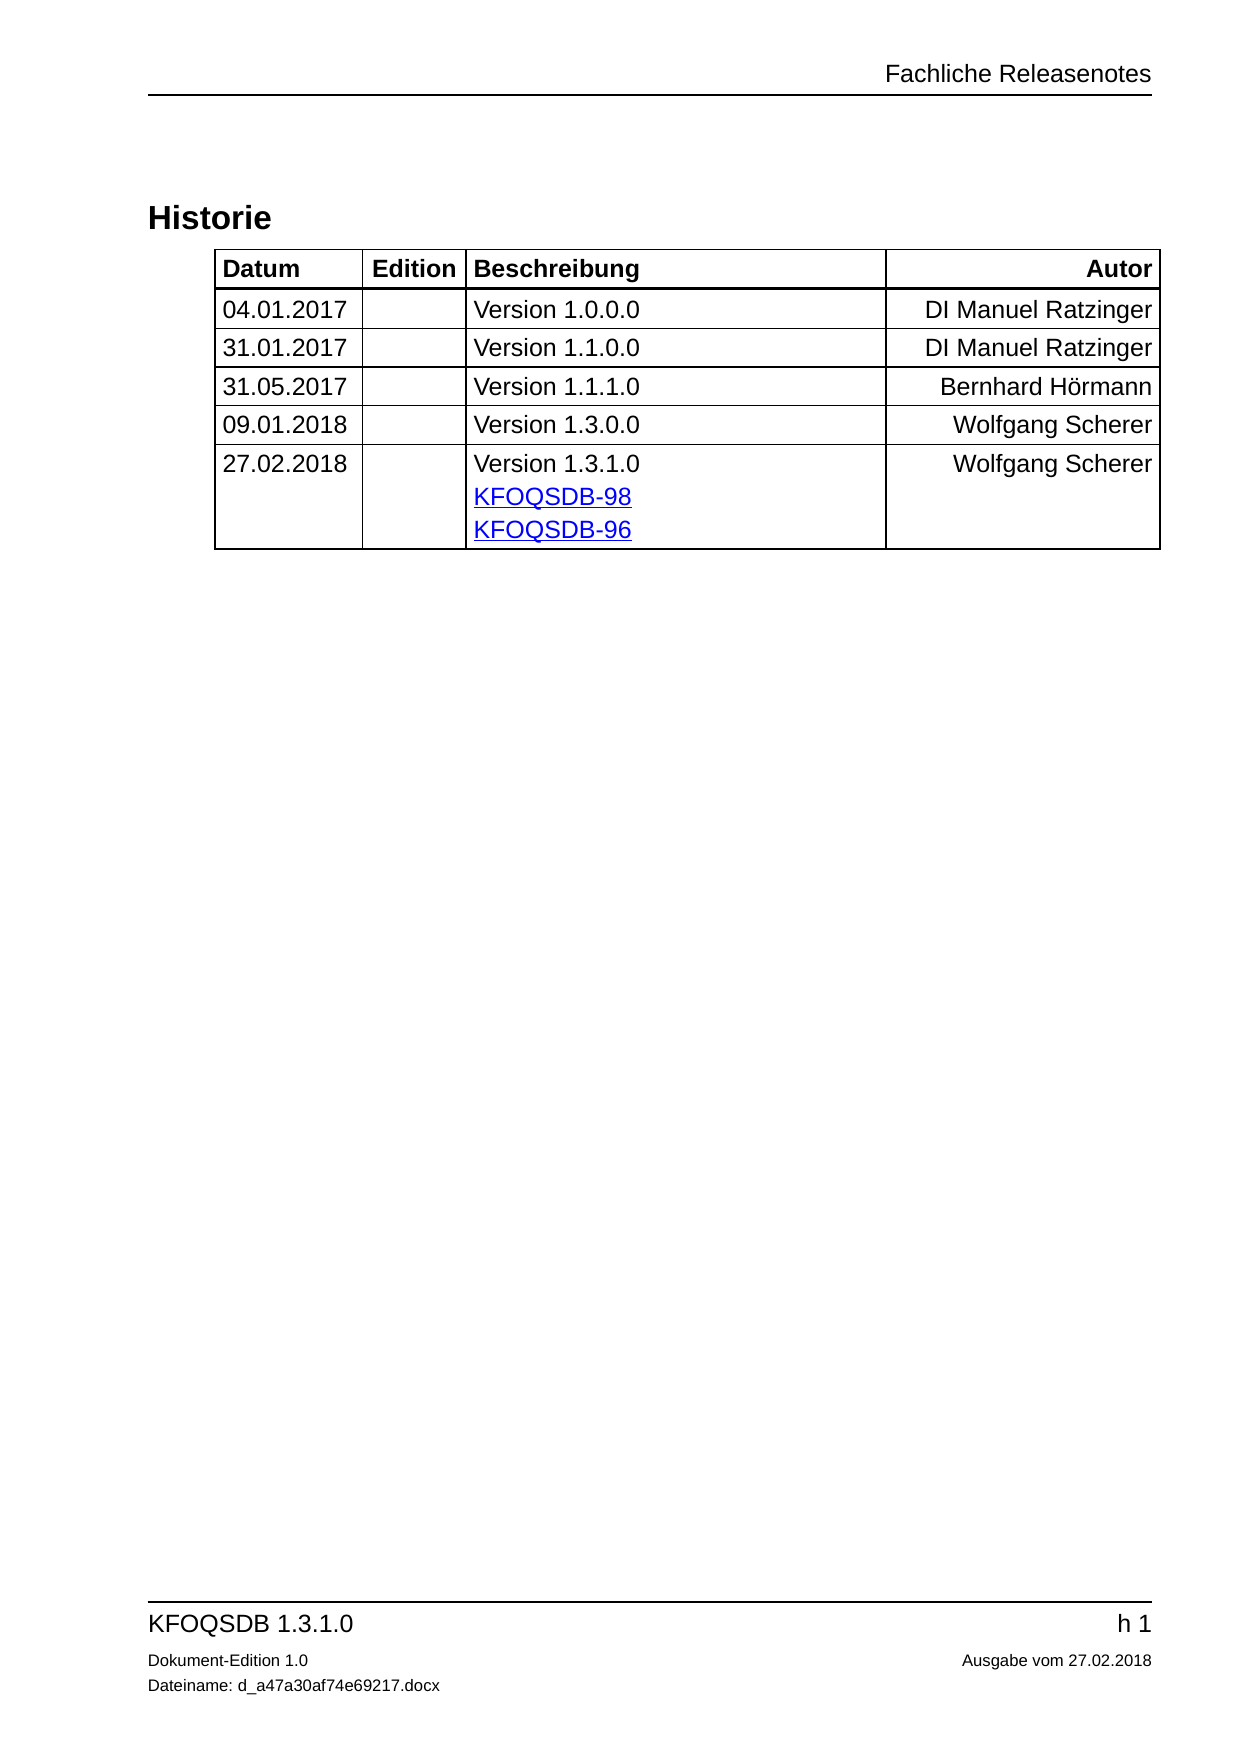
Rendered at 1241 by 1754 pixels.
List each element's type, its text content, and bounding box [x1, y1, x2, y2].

table_cell Version 1.0.0.0 [467, 290, 885, 327]
table_cell DI Manuel Ratzinger [887, 290, 1159, 327]
table_cell 31.05.2017 [216, 368, 362, 405]
table_cell Wolfgang Scherer [887, 406, 1159, 443]
table_cell 04.01.2017 [216, 290, 362, 327]
table_cell [363, 406, 465, 443]
table_cell Version 1.1.0.0 [467, 329, 885, 366]
table_cell 09.01.2018 [216, 406, 362, 443]
table_header Datum [216, 250, 362, 287]
table_header Autor [887, 250, 1159, 287]
table_cell 27.02.2018 [216, 445, 362, 548]
table_cell [363, 368, 465, 405]
table_cell Version 1.3.0.0 [467, 406, 885, 443]
table_cell Wolfgang Scherer [887, 445, 1159, 548]
table_cell DI Manuel Ratzinger [887, 329, 1159, 366]
table_cell [363, 445, 465, 548]
table_cell Version 1.3.1.0 KFOQSDB-98 KFOQSDB-96 [467, 445, 885, 548]
table_header Edition [363, 250, 465, 287]
table_cell Version 1.1.1.0 [467, 368, 885, 405]
table_cell 31.01.2017 [216, 329, 362, 366]
table_cell [363, 329, 465, 366]
table_cell [363, 290, 465, 327]
table_cell Bernhard Hörmann [887, 368, 1159, 405]
table_header Beschreibung [467, 250, 885, 287]
text Historie [148, 198, 1152, 236]
